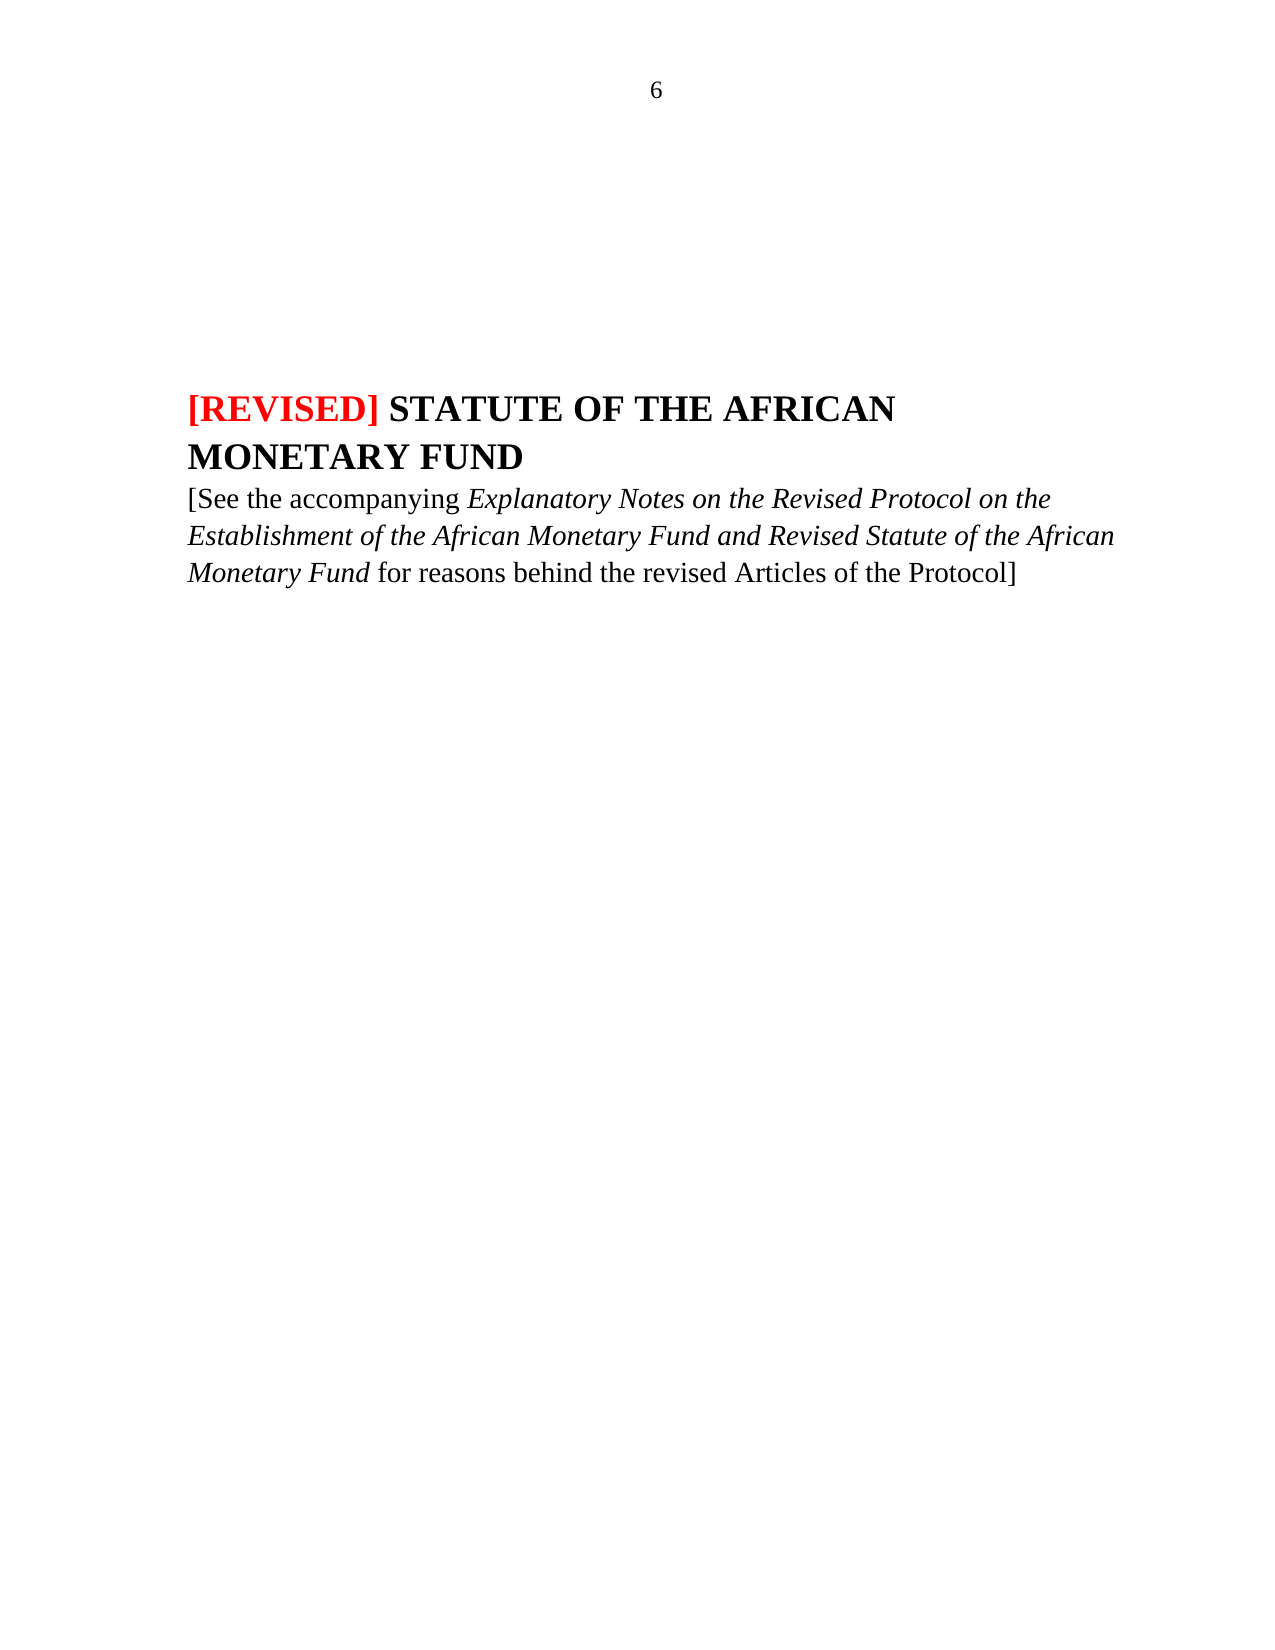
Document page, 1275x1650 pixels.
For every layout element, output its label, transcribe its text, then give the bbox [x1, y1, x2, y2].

text [See the accompanying Explanatory Notes on the Revised Protocol on the Establishment of the African Monetary Fund and Revised Statute of the African Monetary Fund for reasons behind the revised Articles of the Protocol] [187, 482, 1125, 589]
text [REVISED] STATUTE OF THE AFRICAN MONETARY FUND [187, 387, 1125, 477]
